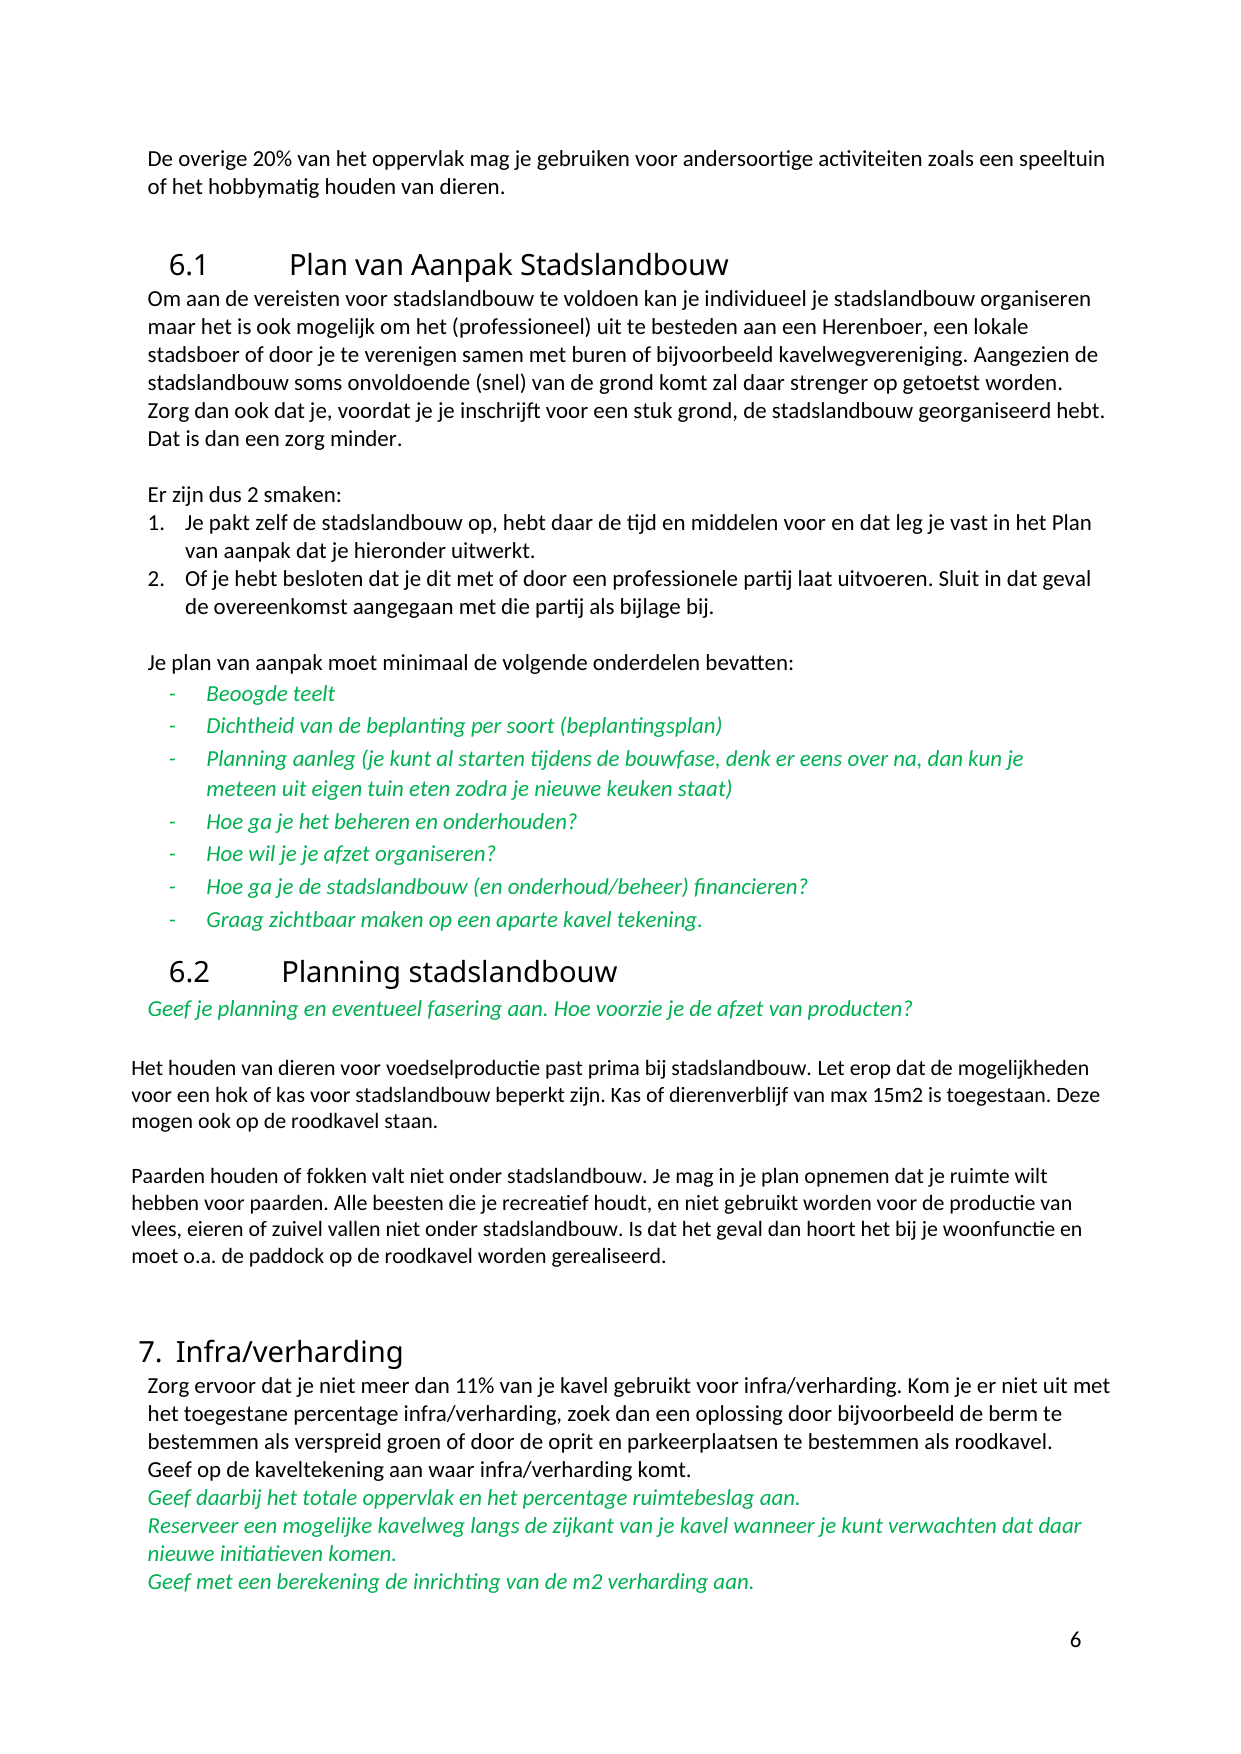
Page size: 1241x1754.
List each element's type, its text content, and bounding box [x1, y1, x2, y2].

text Geef je planning en eventueel fasering aan. Hoe voorzie je de afzet van producten? [147, 994, 1081, 1052]
list Graag zichtbaar maken op een aparte kavel tekening. [169, 905, 1081, 933]
subtitle Infra/verharding [138, 1331, 1119, 1371]
text Het houden van dieren voor voedselproductie past prima bij stadslandbouw. Let erop dat de mogelijkheden voor een hok of kas voor stadslandbouw beperkt zijn. Kas of dierenverblijf van max 15m2 is toegestaan. Deze mogen ook op de roodkavel staan. Paarden houden of fokken valt niet onder stadslandbouw. Je mag in je plan opnemen dat je ruimte wilt hebben voor paarden. Alle beesten die je recreatief houdt, en niet gebruikt worden voor de productie van vlees, eieren of zuivel vallen niet onder stadslandbouw. Is dat het geval dan hoort het bij je woonfunctie en moet o.a. de paddock op de roodkavel worden gerealiseerd. [131, 1054, 1119, 1269]
list Hoe ga je het beheren en onderhouden? [169, 807, 1081, 835]
list Je pakt zelf de stadslandbouw op, hebt daar de tijd en middelen voor en dat leg je vast in het Plan van aanpak dat je hieronder uitwerkt. [147, 508, 1119, 564]
list Dichtheid van de beplanting per soort (beplantingsplan) [169, 712, 1081, 739]
subtitle Plan van Aanpak Stadslandbouw [169, 244, 1119, 284]
list Planning aanleg (je kunt al starten tijdens de bouwfase, denk er eens over na, dan kun je meteen uit eigen tuin eten zodra je nieuwe keuken staat) [169, 744, 1081, 802]
list Hoe wil je je afzet organiseren? [169, 839, 1081, 868]
text Zorg dan ook dat je, voordat je je inschrijft voor een stuk grond, de stadslandbouw georganiseerd hebt. [147, 396, 1119, 424]
subtitle Planning stadslandbouw [169, 952, 1119, 991]
text Je plan van aanpak moet minimaal de volgende onderdelen bevatten: [147, 648, 1119, 677]
list Hoe ga je de stadslandbouw (en onderhoud/beheer) financieren? [169, 872, 1081, 900]
text Om aan de vereisten voor stadslandbouw te voldoen kan je individueel je stadslandbouw organiseren maar het is ook mogelijk om het (professioneel) uit te besteden aan een Herenboer, een lokale stadsboer of door je te verenigen samen met buren of bijvoorbeeld kavelwegvereniging. Aangezien de stadslandbouw soms onvoldoende (snel) van de grond komt zal daar strenger op getoetst worden. [147, 284, 1119, 396]
text Er zijn dus 2 smaken: [147, 480, 1119, 508]
list Beoogde teelt [169, 679, 1081, 707]
text Zorg ervoor dat je niet meer dan 11% van je kavel gebruikt voor infra/verharding. Kom je er niet uit met het toegestane percentage infra/verharding, zoek dan een oplossing door bijvoorbeeld de berm te bestemmen als verspreid groen of door de oprit en parkeerplaatsen te bestemmen als roodkavel. [147, 1371, 1119, 1455]
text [147, 144, 1119, 200]
text Geef op de kaveltekening aan waar infra/verharding komt. Geef daarbij het totale oppervlak en het percentage ruimtebeslag aan. Reserveer een mogelijke kavelweg langs de zijkant van je kavel wanneer je kunt verwachten dat daar nieuwe initiatieven komen. Geef met een berekening de inrichting van de m2 verharding aan. [147, 1455, 1119, 1595]
text Dat is dan een zorg minder. [147, 424, 1119, 452]
list Of je hebt besloten dat je dit met of door een professionele partij laat uitvoeren. Sluit in dat geval de overeenkomst aangegaan met die partij als bijlage bij. [147, 564, 1119, 621]
